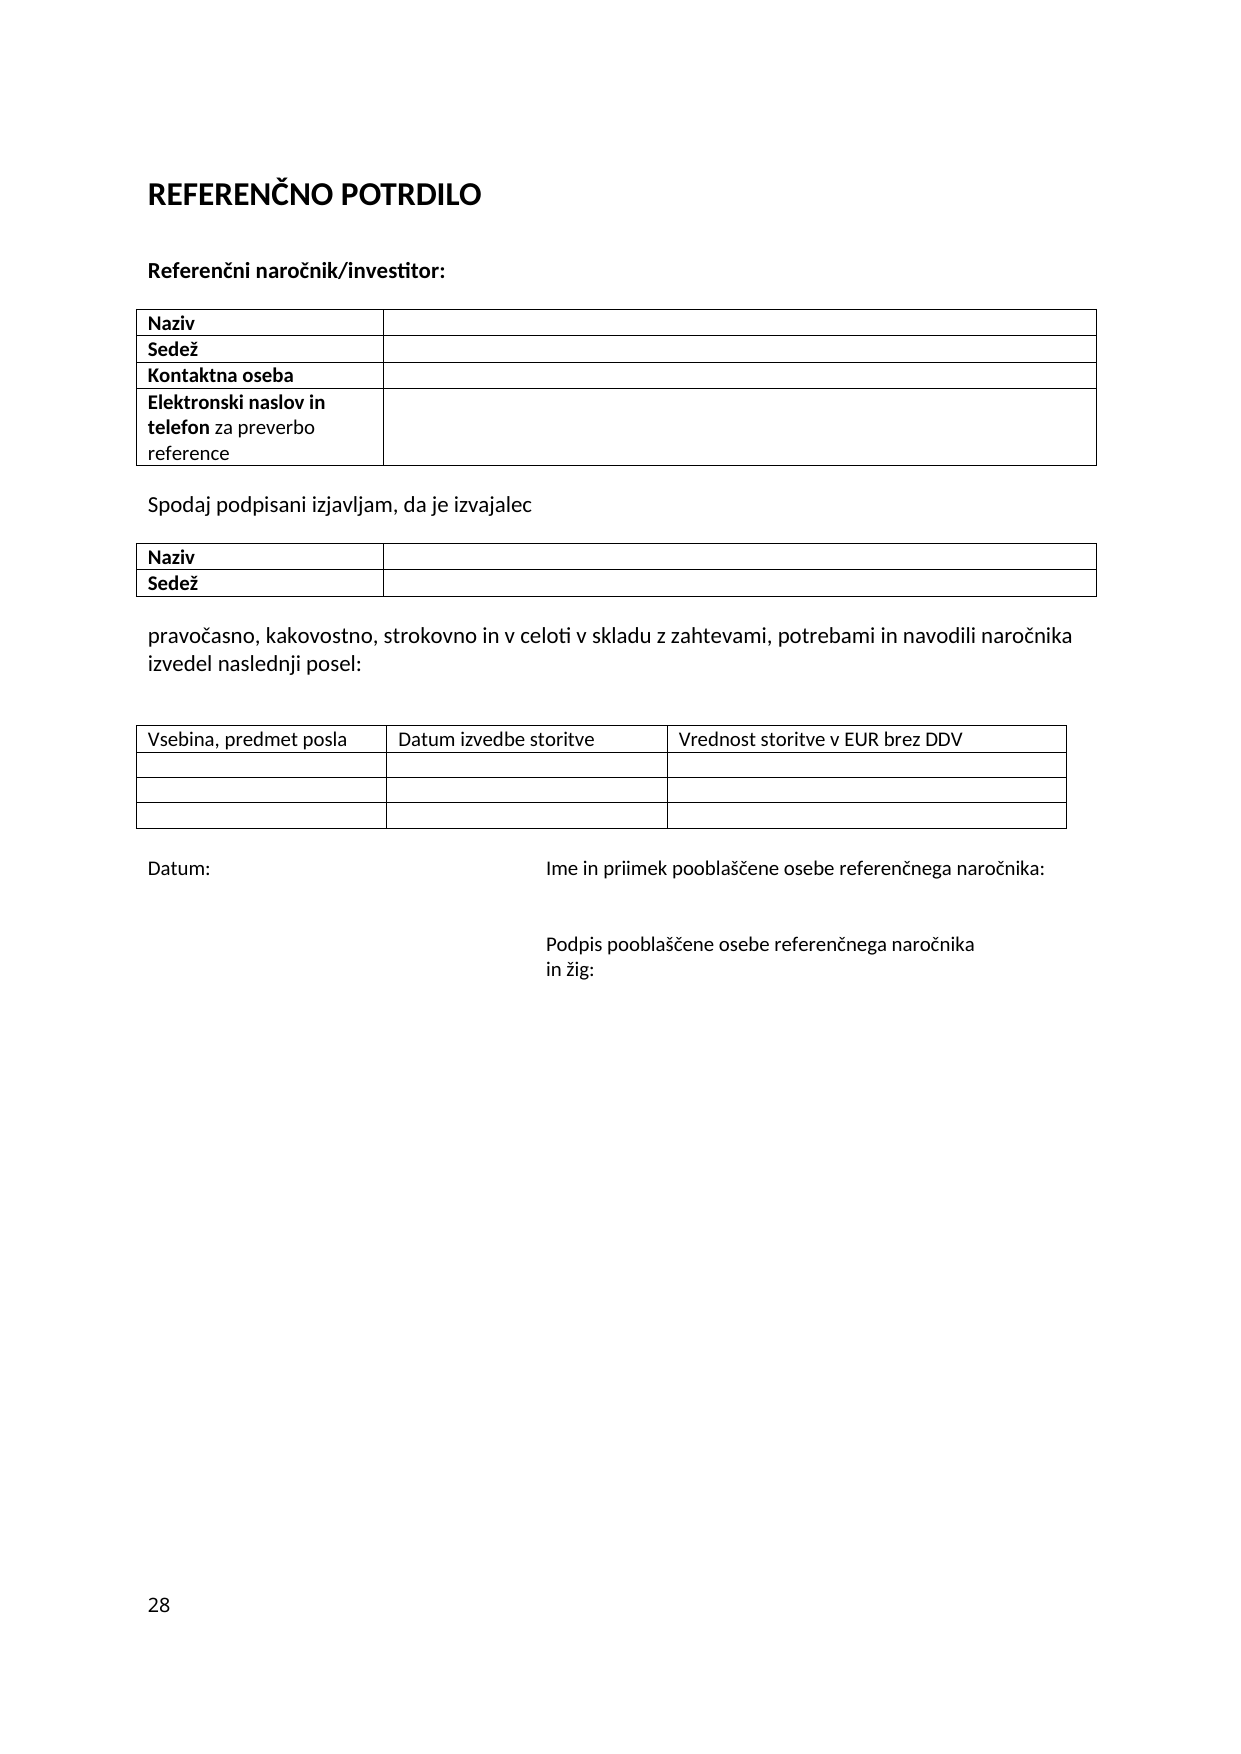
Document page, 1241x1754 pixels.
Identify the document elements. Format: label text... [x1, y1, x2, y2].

table_cell [387, 803, 667, 827]
table_header [384, 544, 1096, 569]
table_cell [137, 753, 386, 777]
table_cell [384, 336, 1096, 362]
text pravočasno, kakovostno, strokovno in v celoti v skladu z zahtevami, potrebami in navodili naročnika izvedel naslednji posel: [148, 621, 1093, 677]
table_cell [137, 803, 386, 827]
table_cell [384, 363, 1096, 388]
table_header [384, 310, 1096, 335]
table_cell Sedež [137, 570, 383, 596]
table_cell Sedež [137, 336, 383, 362]
text Spodaj podpisani izjavljam, da je izvajalec [148, 491, 1093, 519]
table_header Vrednost storitve v EUR brez DDV [668, 726, 1066, 752]
table_cell [668, 778, 1066, 802]
table_header Naziv [137, 544, 383, 569]
table_cell [387, 753, 667, 777]
table_header Vsebina, predmet posla [137, 726, 386, 752]
table_cell [387, 778, 667, 802]
text Referenčni naročnik/investitor: [148, 257, 1093, 284]
table_header Datum: [137, 855, 534, 1007]
table_cell [668, 753, 1066, 777]
table_cell [384, 389, 1096, 465]
table_header Datum izvedbe storitve [387, 726, 667, 752]
table_header Naziv [137, 310, 383, 335]
table_cell [668, 803, 1066, 827]
table_cell Elektronski naslov in telefon za preverbo reference [137, 389, 383, 465]
table_cell [384, 570, 1096, 596]
table_cell [137, 778, 386, 802]
subtitle REFERENČNO POTRDILO [148, 173, 1093, 213]
table_cell Kontaktna oseba [137, 363, 383, 388]
table_header Ime in priimek pooblaščene osebe referenčnega naročnika: Podpis pooblaščene osebe referenčnega naročnika in žig: [535, 855, 1080, 1007]
